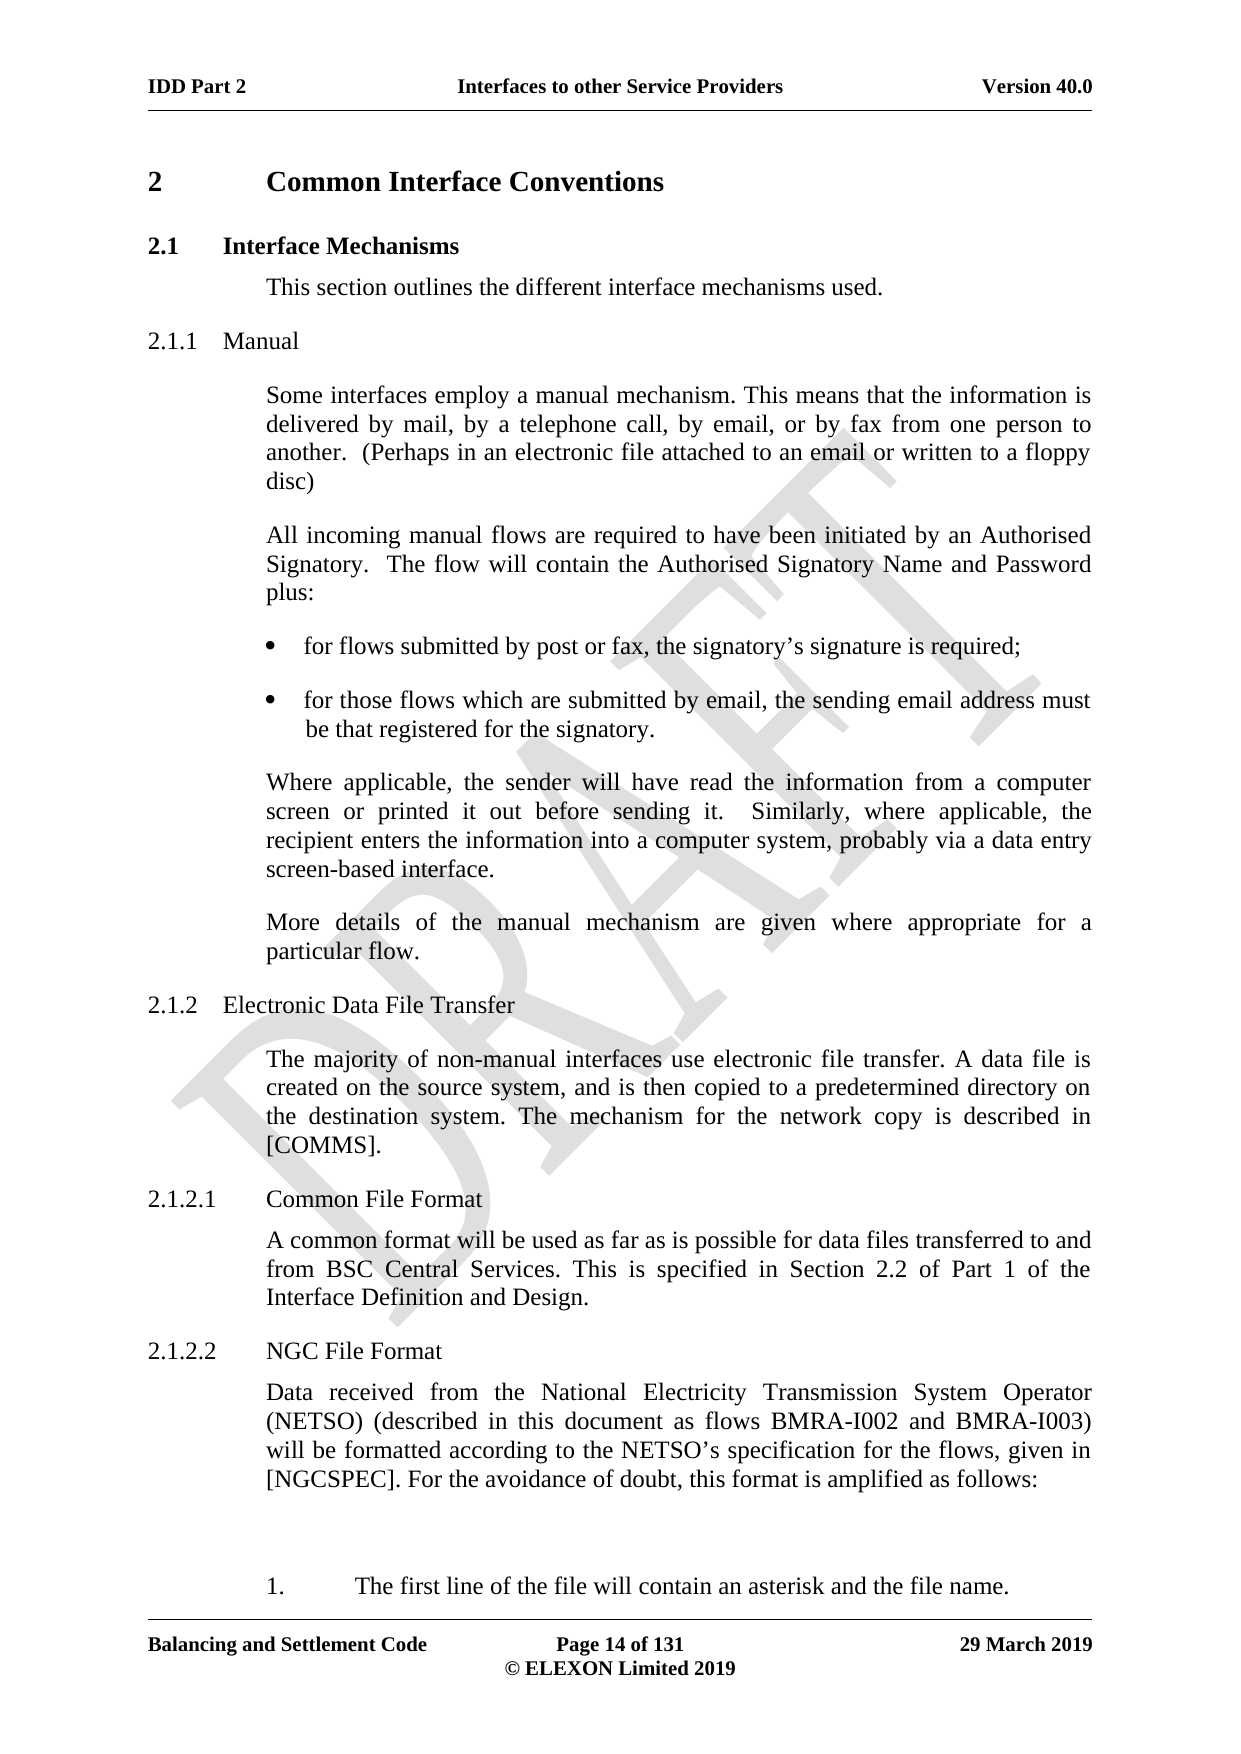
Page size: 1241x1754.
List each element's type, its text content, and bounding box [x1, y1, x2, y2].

list for those flows which are submitted by email, the sending email address must be that registered for the signatory. [266, 685, 1092, 742]
list The first line of the file will contain an asterisk and the file name. [266, 1571, 1092, 1600]
text Data received from the National Electricity Transmission System Operator (NETSO) (described in this document as flows BMRA-I002 and BMRA-I003) will be formatted according to the NETSO’s specification for the flows, given in [NGCSPEC]. For the avoidance of doubt, this format is amplified as follows: [266, 1377, 1092, 1492]
text All incoming manual flows are required to have been initiated by an Authorised Signatory. The flow will contain the Authorised Signatory Name and Password plus: [266, 520, 1092, 606]
text More details of the manual mechanism are given where appropriate for a particular flow. [266, 907, 1092, 965]
text This section outlines the different interface mechanisms used. [266, 272, 1092, 301]
text Some interfaces employ a manual mechanism. This means that the information is delivered by mail, by a telephone call, by email, or by fax from one person to another. (Perhaps in an electronic file attached to an email or written to a floppy disc) [266, 380, 1092, 495]
subtitle Electronic Data File Transfer [148, 990, 1092, 1019]
subtitle Interface Mechanisms [148, 231, 1092, 260]
subtitle Common File Format [148, 1184, 1092, 1212]
text A common format will be used as far as is possible for data files transferred to and from BSC Central Services. This is specified in Section 2.2 of Part 1 of the Interface Definition and Design. [266, 1225, 1092, 1311]
list for flows submitted by post or fax, the signatory’s signature is required; [266, 631, 1092, 660]
text The majority of non-manual interfaces use electronic file transfer. A data file is created on the source system, and is then copied to a predetermined directory on the destination system. The mechanism for the network copy is described in [COMMS]. [266, 1044, 1092, 1159]
subtitle Manual [148, 326, 1092, 355]
text Where applicable, the sender will have read the information from a computer screen or printed it out before sending it. Similarly, where applicable, the recipient enters the information into a computer system, probably via a data entry screen-based interface. [266, 767, 1092, 882]
subtitle Common Interface Conventions [148, 164, 1092, 198]
subtitle NGC File Format [148, 1336, 1092, 1365]
